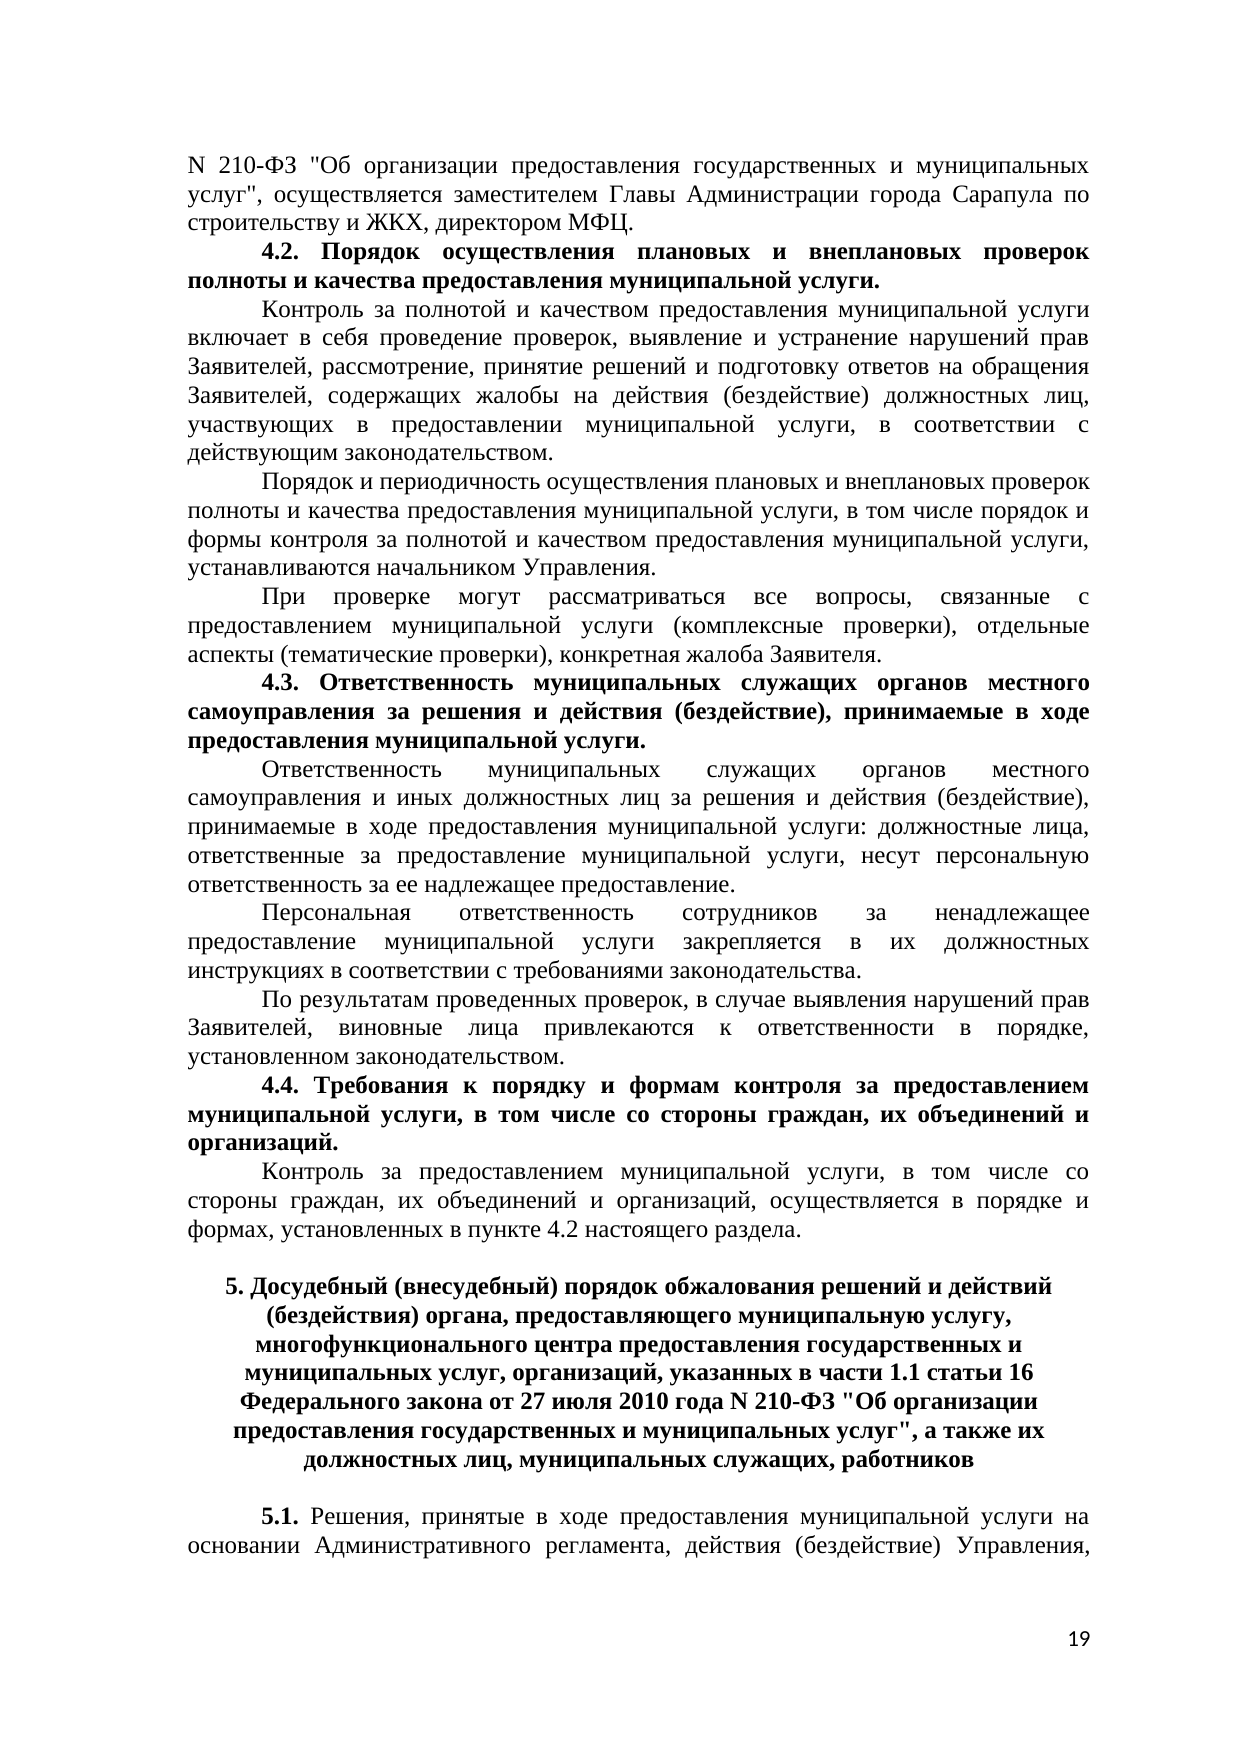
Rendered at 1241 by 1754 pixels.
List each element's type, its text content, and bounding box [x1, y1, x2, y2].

text 4.2. Порядок осуществления плановых и внеплановых проверок полноты и качества предоставления муниципальной услуги. [187, 236, 1090, 294]
text Контроль за полнотой и качеством предоставления муниципальной услуги включает в себя проведение проверок, выявление и устранение нарушений прав Заявителей, рассмотрение, принятие решений и подготовку ответов на обращения Заявителей, содержащих жалобы на действия (бездействие) должностных лиц, участвующих в предоставлении муниципальной услуги, в соответствии с действующим законодательством. [187, 294, 1090, 466]
text 4.3. Ответственность муниципальных служащих органов местного самоуправления за решения и действия (бездействие), принимаемые в ходе предоставления муниципальной услуги. [187, 667, 1090, 754]
text Персональная ответственность сотрудников за ненадлежащее предоставление муниципальной услуги закрепляется в их должностных инструкциях в соответствии с требованиями законодательства. [187, 897, 1090, 984]
text Контроль за предоставлением муниципальной услуги, в том числе со стороны граждан, их объединений и организаций, осуществляется в порядке и формах, установленных в пункте 4.2 настоящего раздела. [187, 1156, 1090, 1242]
text 5. Досудебный (внесудебный) порядок обжалования решений и действий (бездействия) органа, предоставляющего муниципальную услугу, многофункционального центра предоставления государственных и муниципальных услуг, организаций, указанных в части 1.1 статьи 16 Федерального закона от 27 июля 2010 года N 210-ФЗ "Об организации предоставления государственных и муниципальных услуг", а также их должностных лиц, муниципальных служащих, работников [187, 1271, 1090, 1472]
text По результатам проведенных проверок, в случае выявления нарушений прав Заявителей, виновные лица привлекаются к ответственности в порядке, установленном законодательством. [187, 984, 1090, 1070]
text Ответственность муниципальных служащих органов местного самоуправления и иных должностных лиц за решения и действия (бездействие), принимаемые в ходе предоставления муниципальной услуги: должностные лица, ответственные за предоставление муниципальной услуги, несут персональную ответственность за ее надлежащее предоставление. [187, 754, 1090, 897]
text Порядок и периодичность осуществления плановых и внеплановых проверок полноты и качества предоставления муниципальной услуги, в том числе порядок и формы контроля за полнотой и качеством предоставления муниципальной услуги, устанавливаются начальником Управления. [187, 466, 1090, 581]
text При проверке могут рассматриваться все вопросы, связанные с предоставлением муниципальной услуги (комплексные проверки), отдельные аспекты (тематические проверки), конкретная жалоба Заявителя. [187, 581, 1090, 667]
text 4.4. Требования к порядку и формам контроля за предоставлением муниципальной услуги, в том числе со стороны граждан, их объединений и организаций. [187, 1070, 1090, 1156]
